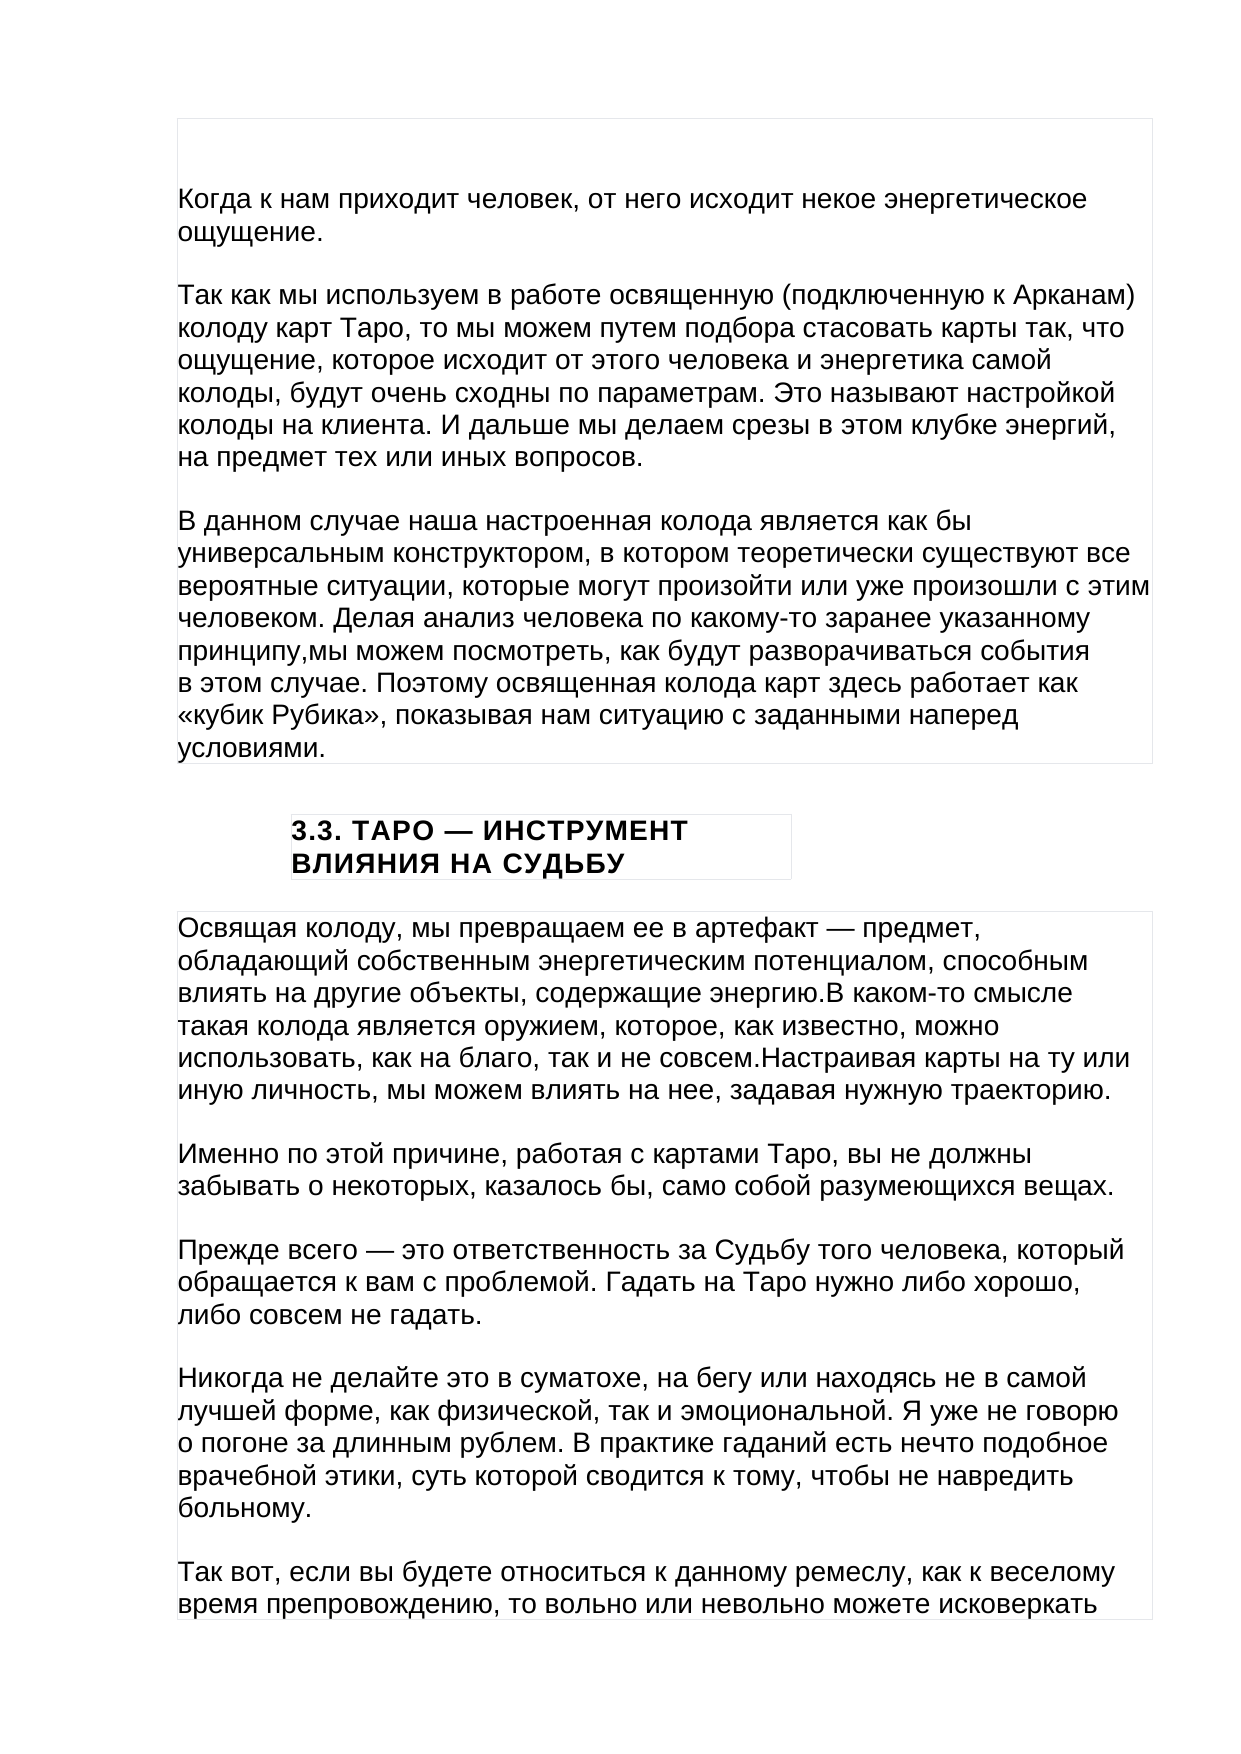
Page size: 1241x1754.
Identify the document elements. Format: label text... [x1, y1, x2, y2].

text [178, 1554, 1152, 1619]
text Так как мы используем в работе освященную (подключенную к Арканам) колоду карт Таро, то мы можем путем подбора стасовать карты так, что ощущение, которое исходит от этого человека и энергетика самой колоды, будут очень сходны по параметрам. Это называют настройкой колоды на клиента. И дальше мы делаем срезы в этом клубке энергий, на предмет тех или иных вопросов. [178, 278, 1152, 473]
text 3.3. ТАРО — ИНСТРУМЕНТ ВЛИЯНИЯ НА СУДЬБУ [292, 815, 791, 879]
text Когда к нам приходит человек, от него исходит некое энергетическое ощущение. [178, 182, 1152, 247]
text В данном случае наша настроенная колода является как бы универсальным конструктором, в котором теоретически существуют все вероятные ситуации, которые могут произойти или уже произошли с этим человеком. Делая анализ человека по какому-то заранее указанному принципу,мы можем посмотреть, как будут разворачиваться события в этом случае. Поэтому освященная колода карт здесь работает как «кубик Рубика», показывая нам ситуацию с заданными наперед условиями. [178, 503, 1152, 763]
text Прежде всего — это ответственность за Судьбу того человека, который обращается к вам с проблемой. Гадать на Таро нужно либо хорошо, либо совсем не гадать. [178, 1232, 1152, 1330]
text Никогда не делайте это в суматохе, на бегу или находясь не в самой лучшей форме, как физической, так и эмоциональной. Я уже не говорю о погоне за длинным рублем. В практике гаданий есть нечто подобное врачебной этики, суть которой сводится к тому, чтобы не навредить больному. [178, 1361, 1152, 1523]
text Освящая колоду, мы превращаем ее в артефакт — предмет, обладающий собственным энергетическим потенциалом, способным влиять на другие объекты, содержащие энергию.В каком-то смысле такая колода является оружием, которое, как известно, можно использовать, как на благо, так и не совсем.Настраивая карты на ту или иную личность, мы можем влиять на нее, задавая нужную траекторию. [178, 912, 1152, 1106]
text Именно по этой причине, работая с картами Таро, вы не должны забывать о некоторых, казалось бы, само собой разумеющихся вещах. [178, 1136, 1152, 1202]
